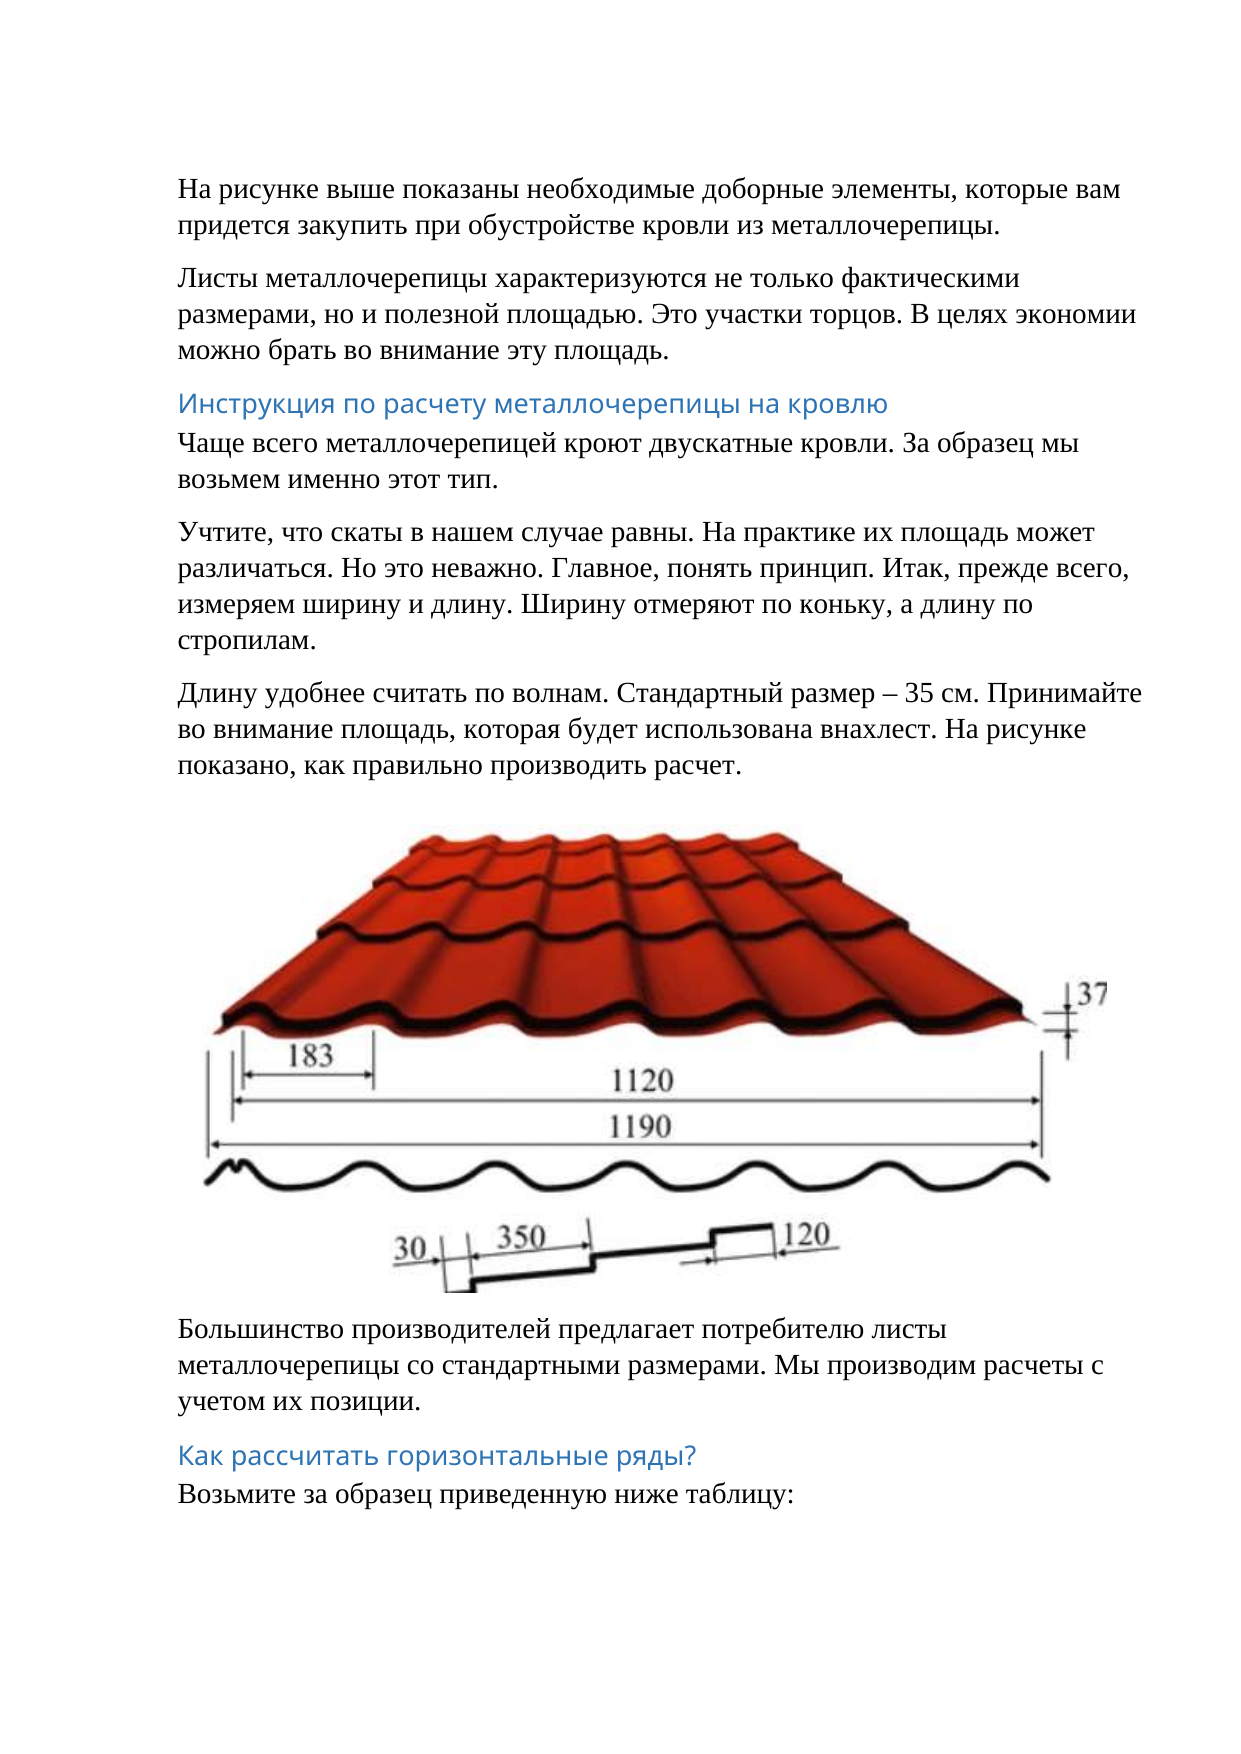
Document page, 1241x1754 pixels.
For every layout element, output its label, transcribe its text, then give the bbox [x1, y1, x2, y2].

text Большинство производителей предлагает потребителю листы металлочерепицы со стандартными размерами. Мы производим расчеты с учетом их позиции. [177, 1311, 1152, 1417]
text Возьмите за образец приведенную ниже таблицу: [177, 1476, 1152, 1509]
subtitle Как рассчитать горизонтальные ряды? [177, 1436, 1152, 1473]
text Листы металлочерепицы характеризуются не только фактическими размерами, но и полезной площадью. Это участки торцов. В целях экономии можно брать во внимание эту площадь. [177, 260, 1152, 366]
picture [177, 800, 1107, 1293]
text Учтите, что скаты в нашем случае равны. На практике их площадь может различаться. Но это неважно. Главное, понять принцип. Итак, прежде всего, измеряем ширину и длину. Ширину отмеряют по коньку, а длину по стропилам. [177, 514, 1152, 656]
subtitle Инструкция по расчету металлочерепицы на кровлю [177, 385, 1152, 422]
text Длину удобнее считать по волнам. Стандартный размер – 35 см. Принимайте во внимание площадь, которая будет использована внахлест. На рисунке показано, как правильно производить расчет. [177, 675, 1152, 781]
text Чаще всего металлочерепицей кроют двускатные кровли. За образец мы возьмем именно этот тип. [177, 425, 1152, 494]
text На рисунке выше показаны необходимые доборные элементы, которые вам придется закупить при обустройстве кровли из металлочерепицы. [177, 171, 1152, 241]
